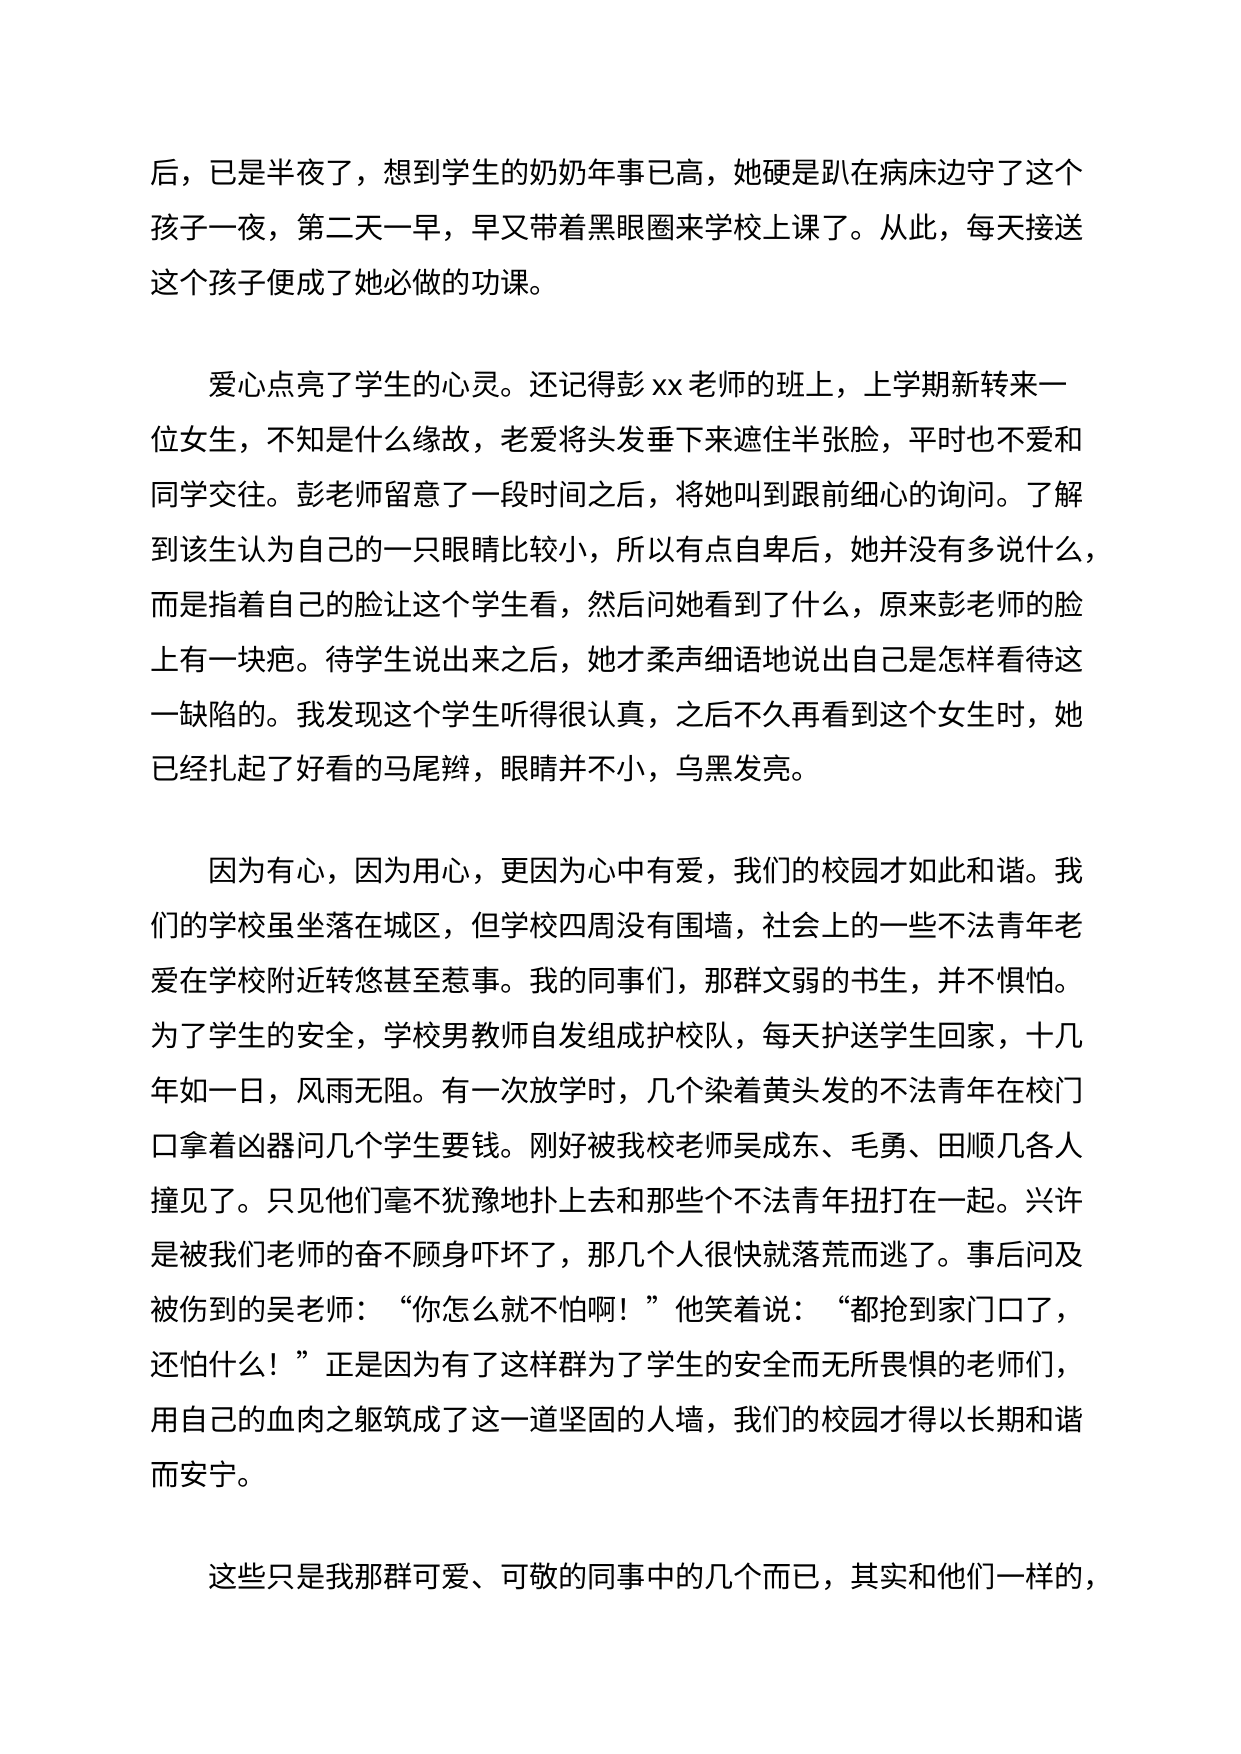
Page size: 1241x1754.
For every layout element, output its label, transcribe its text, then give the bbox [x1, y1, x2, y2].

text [150, 150, 1090, 302]
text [150, 1553, 1090, 1596]
text 因为有心，因为用心，更因为心中有爱，我们的校园才如此和谐。我们的学校虽坐落在城区，但学校四周没有围墙，社会上的一些不法青年老爱在学校附近转悠甚至惹事。我的同事们，那群文弱的书生，并不惧怕。为了学生的安全，学校男教师自发组成护校队，每天护送学生回家，十几年如一日，风雨无阻。有一次放学时，几个染着黄头发的不法青年在校门口拿着凶器问几个学生要钱。刚好被我校老师吴成东、毛勇、田顺几各人撞见了。只见他们毫不犹豫地扑上去和那些个不法青年扭打在一起。兴许是被我们老师的奋不顾身吓坏了，那几个人很快就落荒而逃了。事后问及被伤到的吴老师：“你怎么就不怕啊！”他笑着说：“都抢到家门口了，还怕什么！”正是因为有了这样群为了学生的安全而无所畏惧的老师们，用自己的血肉之躯筑成了这一道坚固的人墙，我们的校园才得以长期和谐而安宁。 [150, 848, 1090, 1494]
text 爱心点亮了学生的心灵。还记得彭xx老师的班上，上学期新转来一位女生，不知是什么缘故，老爱将头发垂下来遮住半张脸，平时也不爱和同学交往。彭老师留意了一段时间之后，将她叫到跟前细心的询问。了解到该生认为自己的一只眼睛比较小，所以有点自卑后，她并没有多说什么，而是指着自己的脸让这个学生看，然后问她看到了什么，原来彭老师的脸上有一块疤。待学生说出来之后，她才柔声细语地说出自己是怎样看待这一缺陷的。我发现这个学生听得很认真，之后不久再看到这个女生时，她已经扎起了好看的马尾辫，眼睛并不小，乌黑发亮。 [150, 362, 1090, 788]
